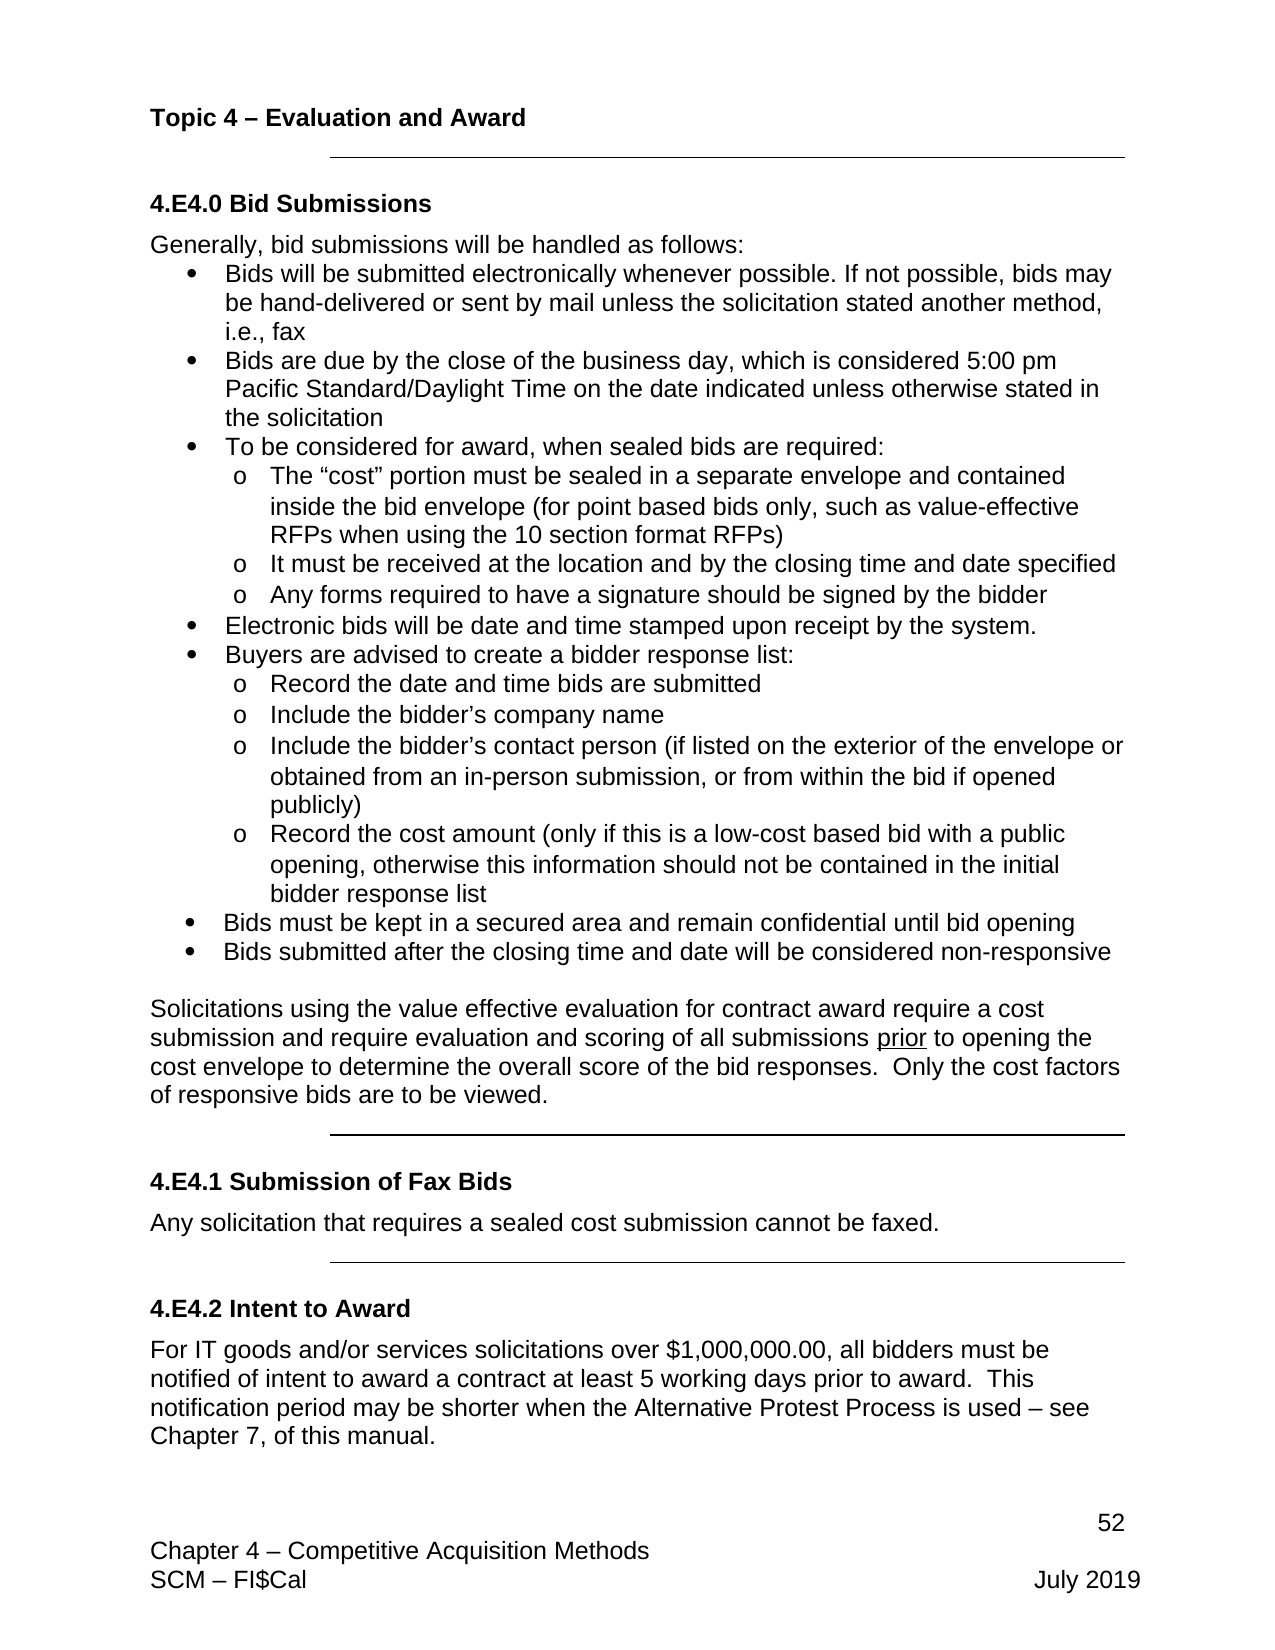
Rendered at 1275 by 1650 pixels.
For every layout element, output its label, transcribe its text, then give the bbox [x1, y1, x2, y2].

text 4.E4.0 Bid Submissions [150, 189, 1125, 218]
text For IT goods and/or services solicitations over $1,000,000.00, all bidders must be notified of intent to award a contract at least 5 working days prior to award. This notification period may be shorter when the Alternative Protest Process is used – see Chapter 7, of this manual. [150, 1335, 1125, 1450]
list Bids are due by the close of the business day, which is considered 5:00 pm Pacific Standard/Daylight Time on the date indicated unless otherwise stated in the solicitation [187, 346, 1125, 432]
text Any solicitation that requires a sealed cost submission cannot be faxed. [150, 1208, 1125, 1236]
list Bids submitted after the closing time and date will be considered non-responsive [186, 936, 1125, 965]
list Record the date and time bids are submitted [232, 669, 1125, 700]
text Solicitations using the value effective evaluation for contract award require a cost submission and require evaluation and scoring of all submissions prior to opening the cost envelope to determine the overall score of the bid responses. Only the cost factors of responsive bids are to be viewed. [150, 994, 1125, 1109]
text Generally, bid submissions will be handled as follows: [150, 231, 1125, 259]
list Buyers are advised to create a bidder response list: [187, 640, 1125, 669]
text 4.E4.2 Intent to Award [150, 1294, 1125, 1323]
text Topic 4 – Evaluation and Award [150, 103, 1125, 132]
list It must be received at the location and by the closing time and date specified [232, 549, 1125, 580]
list Bids will be submitted electronically whenever possible. If not possible, bids may be hand-delivered or sent by mail unless the solicitation stated another method, i.e., fax [187, 259, 1125, 346]
list Electronic bids will be date and time stamped upon receipt by the system. [187, 611, 1125, 640]
list Include the bidder’s contact person (if listed on the exterior of the envelope or obtained from an in-person submission, or from within the bid if opened publicly) [232, 731, 1125, 819]
list Any forms required to have a signature should be signed by the bidder [232, 580, 1125, 611]
list Include the bidder’s company name [232, 700, 1125, 731]
list The “cost” portion must be sealed in a separate envelope and contained inside the bid envelope (for point based bids only, such as value-effective RFPs when using the 10 section format RFPs) [232, 461, 1125, 549]
text 4.E4.1 Submission of Fax Bids [150, 1166, 1125, 1195]
list Bids must be kept in a secured area and remain confidential until bid opening [186, 908, 1125, 936]
list To be considered for award, when sealed bids are required: [187, 432, 1125, 461]
list Record the cost amount (only if this is a low-cost based bid with a public opening, otherwise this information should not be contained in the initial bidder response list [232, 819, 1125, 908]
